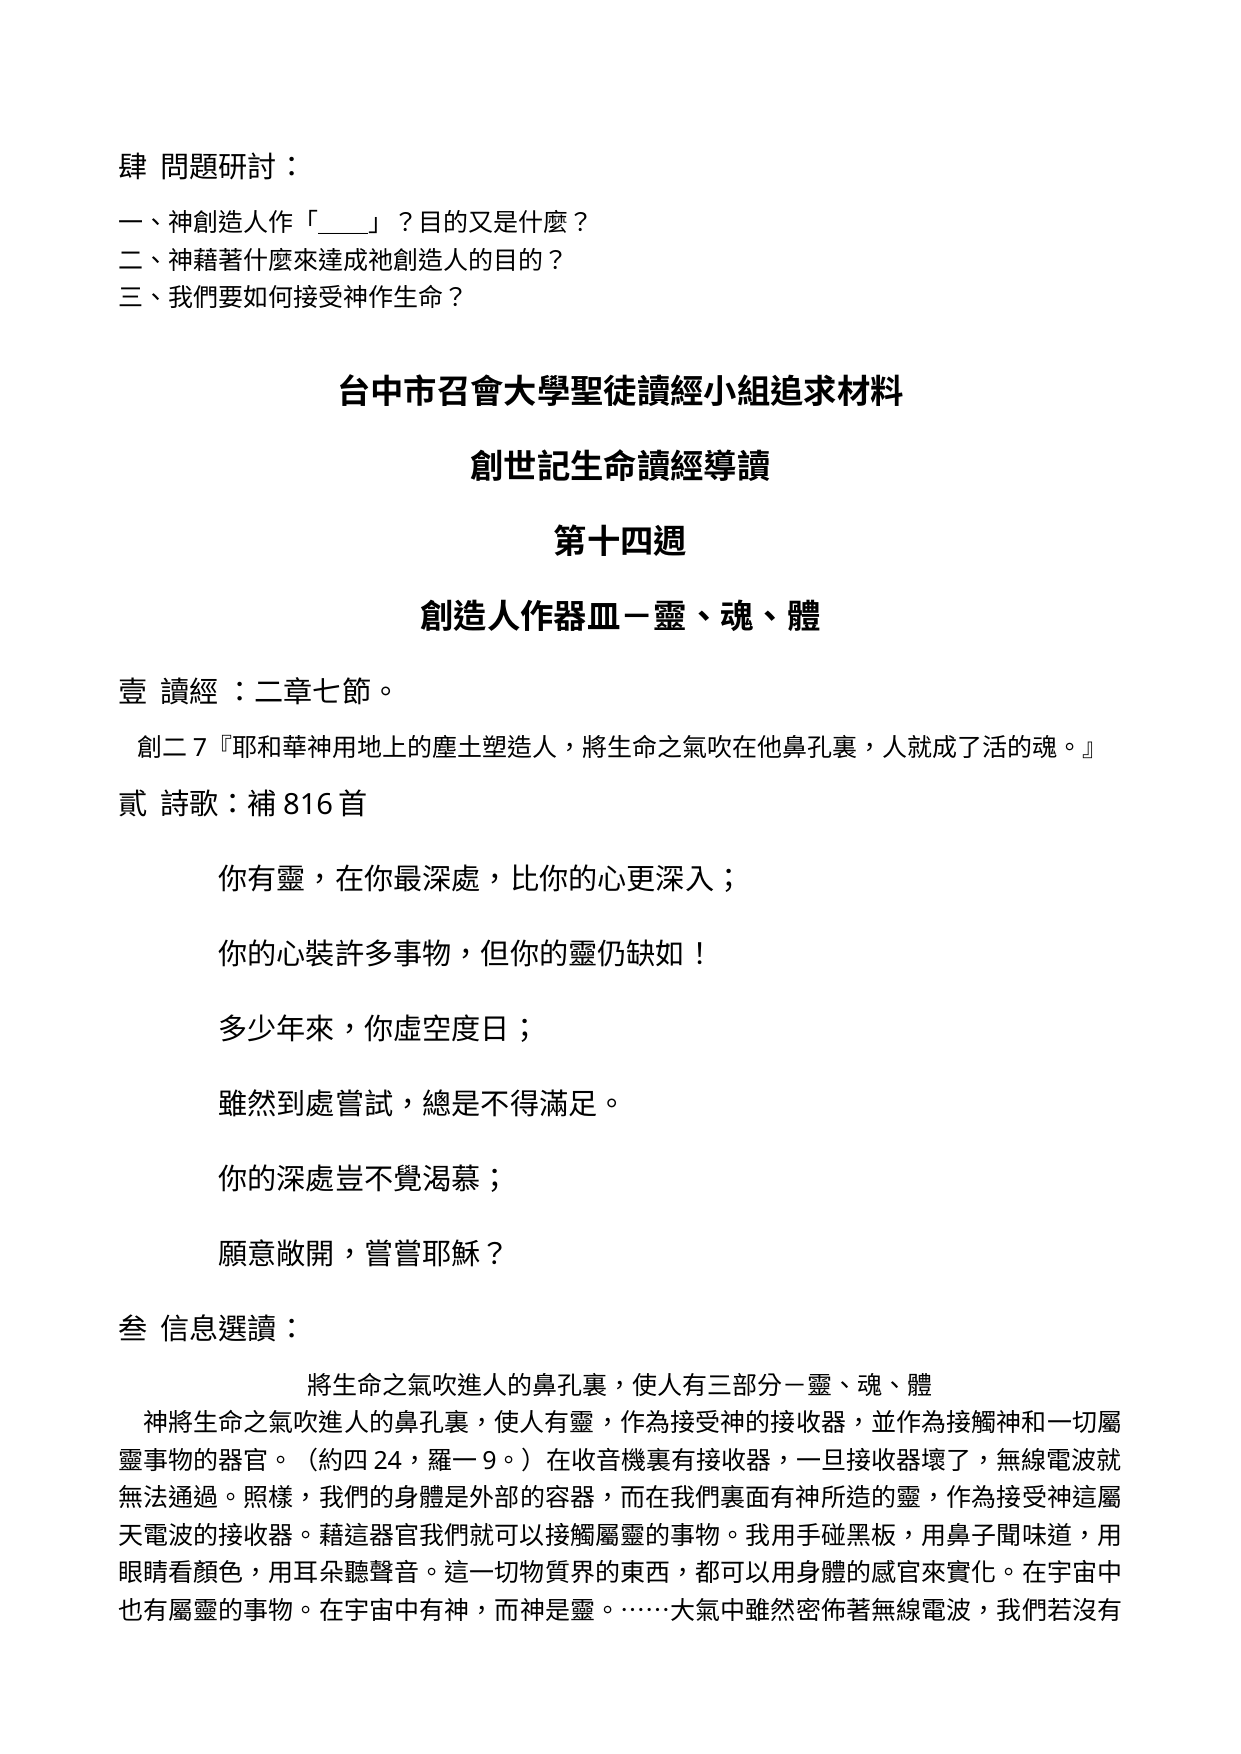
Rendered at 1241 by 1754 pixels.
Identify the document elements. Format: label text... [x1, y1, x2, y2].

text 貳 詩歌：補816首 [118, 764, 1122, 839]
text 多少年來，你虛空度日； [218, 989, 1122, 1064]
text 壹 讀經 ：二章七節。 [118, 652, 1122, 727]
text 你有靈，在你最深處，比你的心更深入； [218, 839, 1122, 914]
text 一、神創造人作「＿＿」？目的又是什麼？ [118, 202, 1122, 239]
text 創二7『耶和華神用地上的塵土塑造人，將生命之氣吹在他鼻孔裏，人就成了活的魂。』 [118, 727, 1122, 764]
text 願意敞開，嘗嘗耶穌？ [218, 1214, 1122, 1289]
text 雖然到處嘗試，總是不得滿足。 [218, 1064, 1122, 1139]
text 你的深處豈不覺渴慕； [218, 1139, 1122, 1214]
text 創造人作器皿－靈、魂、體 [118, 577, 1122, 652]
text 肆 問題研討： [118, 127, 1122, 202]
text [118, 1402, 1122, 1627]
text 三、我們要如何接受神作生命？ [118, 277, 1122, 314]
text 台中市召會大學聖徒讀經小組追求材料 [118, 352, 1122, 427]
text 將生命之氣吹進人的鼻孔裏，使人有三部分－靈、魂、體 [118, 1364, 1122, 1402]
text 第十四週 [118, 502, 1122, 577]
text 創世記生命讀經導讀 [118, 427, 1122, 502]
text 叁 信息選讀： [118, 1289, 1122, 1364]
text 你的心裝許多事物，但你的靈仍缺如！ [218, 914, 1122, 989]
text 二、神藉著什麼來達成祂創造人的目的？ [118, 239, 1122, 277]
